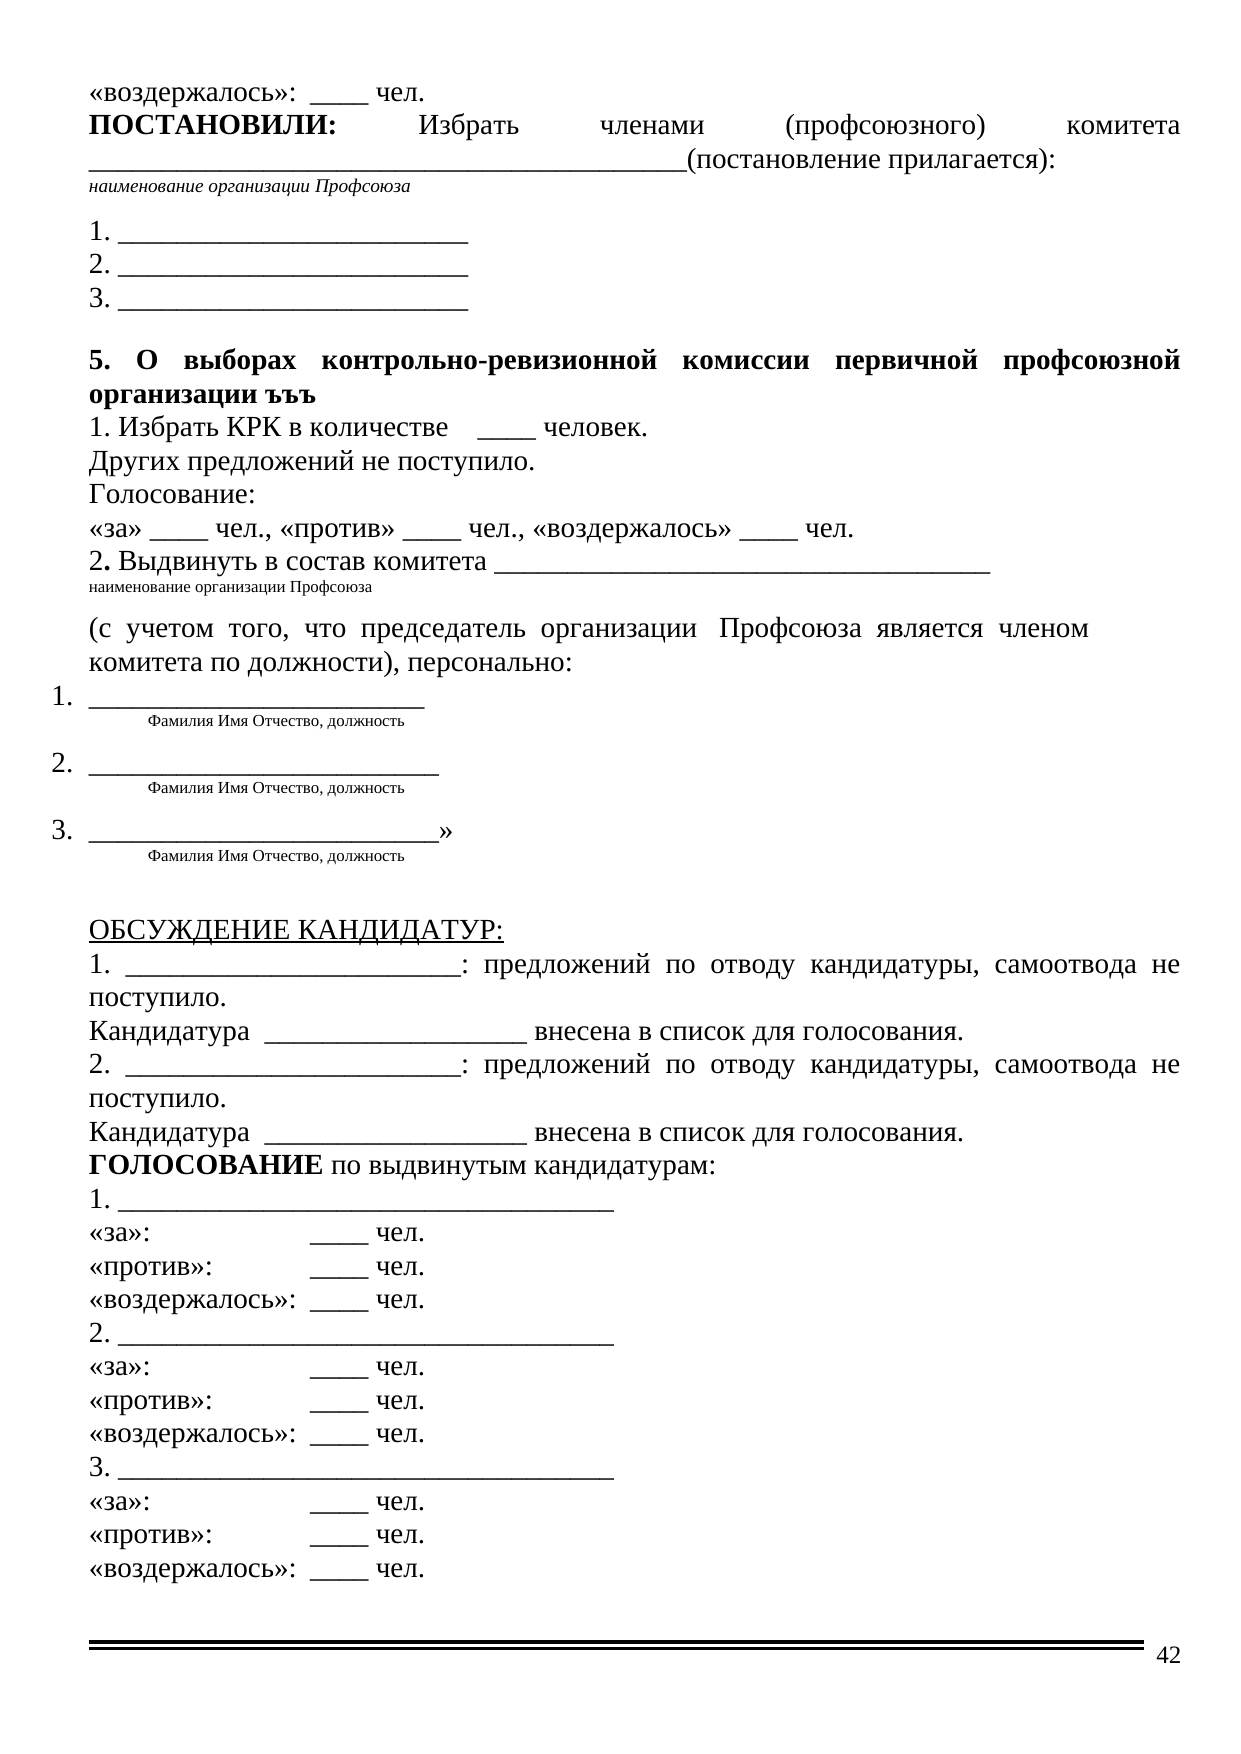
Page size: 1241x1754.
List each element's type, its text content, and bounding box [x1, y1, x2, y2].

text 1. __________________________________ [89, 1181, 1181, 1214]
text (с учетом того, что председатель организации Профсоюза является членом [89, 611, 1181, 644]
text наименование организации Профсоюза [89, 577, 1181, 611]
text 3. __________________________________ [89, 1449, 1181, 1483]
text ПОСТАНОВИЛИ: Избрать членами (профсоюзного) комитета _________________________________________(постановление прилагается): [89, 107, 1181, 174]
text ГОЛОСОВАНИЕ по выдвинутым кандидатурам: [89, 1147, 1181, 1181]
list _______________________ [51, 678, 1181, 711]
text Других предложений не поступило. [89, 443, 1181, 476]
text Фамилия Имя Отчество, должность [89, 778, 1181, 812]
text 2. ________________________ [89, 246, 1181, 280]
text «воздержалось»: ____ чел. [89, 1416, 1181, 1449]
text комитета по должности), персонально: [89, 644, 1181, 678]
text 3. ________________________ [89, 280, 1181, 313]
text Голосование: [89, 476, 1181, 510]
text «за»: ____ чел. [89, 1214, 1181, 1248]
text 1. ________________________ [89, 213, 1181, 246]
text 5. О выборах контрольно-ревизионной комиссии первичной профсоюзной организации ъъъ [89, 342, 1181, 409]
list ________________________ [51, 745, 1181, 778]
text «за» ____ чел., «против» ____ чел., «воздержалось» ____ чел. [89, 510, 1181, 543]
text Кандидатура __________________ внесена в список для голосования. [89, 1114, 1181, 1147]
text «против»: ____ чел. [89, 1516, 1181, 1550]
text Кандидатура __________________ внесена в список для голосования. [89, 1013, 1181, 1047]
text 2. __________________________________ [89, 1315, 1181, 1348]
text 2. _______________________: предложений по отводу кандидатуры, самоотвода не поступило. [89, 1047, 1181, 1114]
text «против»: ____ чел. [89, 1382, 1181, 1416]
text 2. Выдвинуть в состав комитета __________________________________ [89, 543, 1181, 577]
list ________________________» [51, 812, 1181, 845]
text «за»: ____ чел. [89, 1483, 1181, 1516]
text «воздержалось»: ____ чел. [89, 74, 1181, 107]
text 1. Избрать КРК в количестве ____ человек. [89, 409, 1181, 443]
text «за»: ____ чел. [89, 1348, 1181, 1382]
text Фамилия Имя Отчество, должность [89, 711, 1181, 745]
text «воздержалось»: ____ чел. [89, 1550, 1181, 1583]
text 1. _______________________: предложений по отводу кандидатуры, самоотвода не поступило. [89, 946, 1181, 1013]
text «против»: ____ чел. [89, 1248, 1181, 1281]
text «воздержалось»: ____ чел. [89, 1281, 1181, 1315]
text ОБСУЖДЕНИЕ КАНДИДАТУР: [89, 912, 1181, 946]
text Фамилия Имя Отчество, должность [89, 845, 1181, 879]
text наименование организации Профсоюза [89, 174, 1181, 213]
